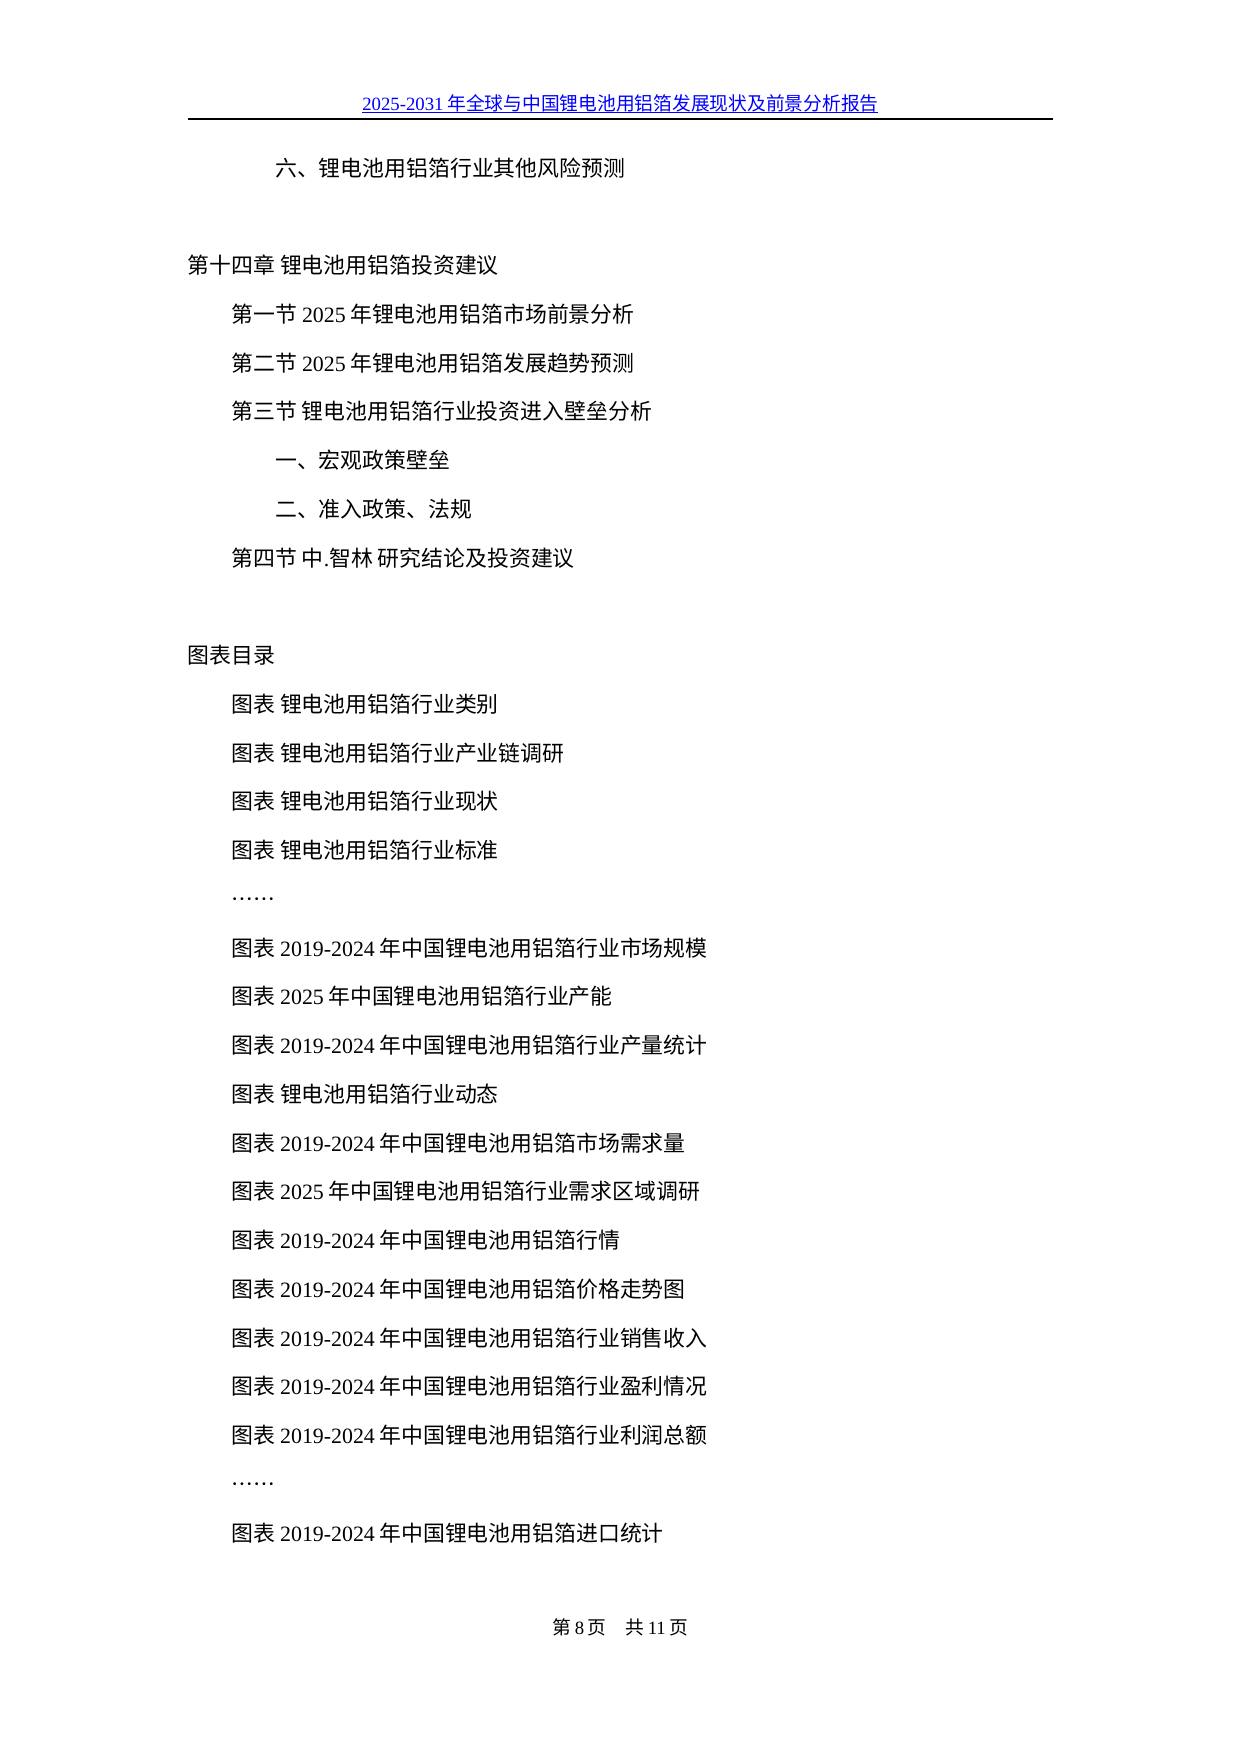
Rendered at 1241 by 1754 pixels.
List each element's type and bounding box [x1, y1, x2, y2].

text [187, 150, 1053, 1548]
